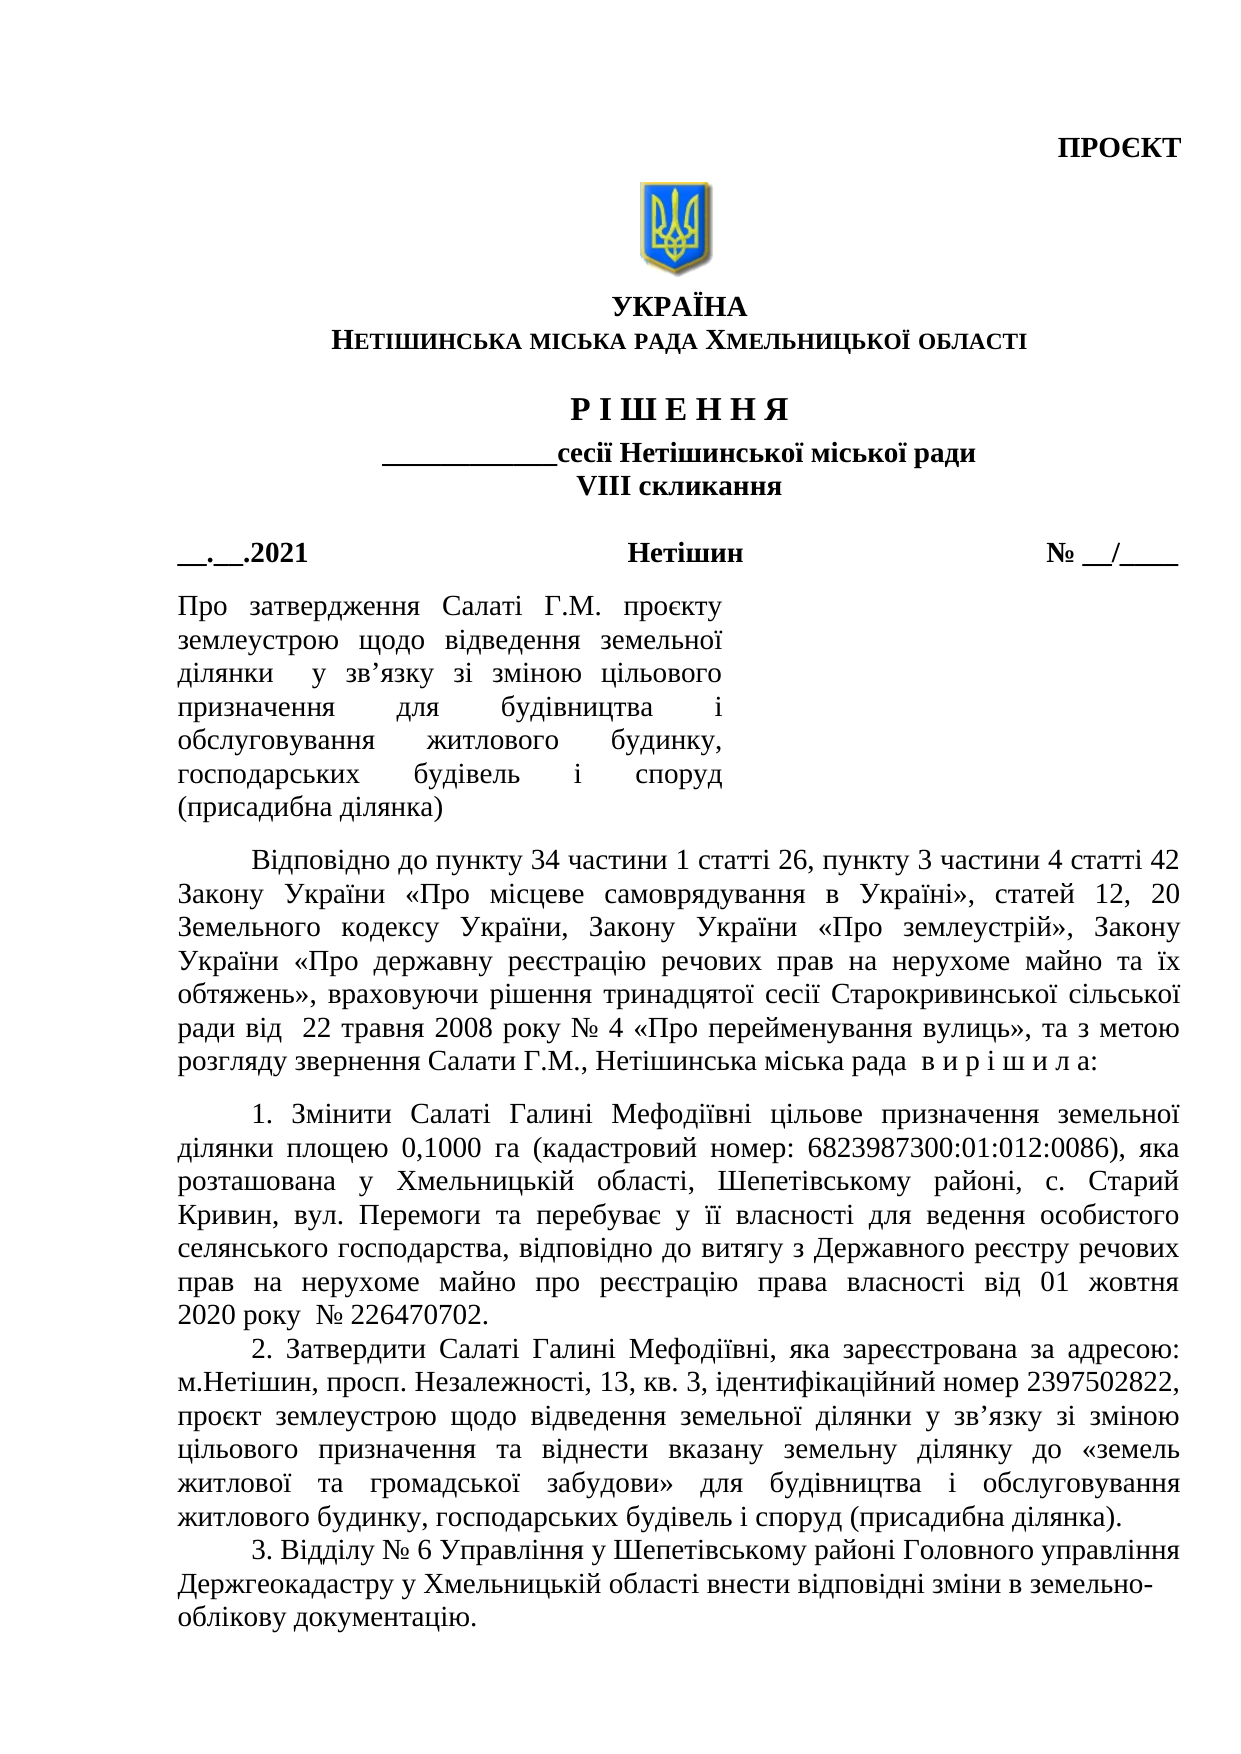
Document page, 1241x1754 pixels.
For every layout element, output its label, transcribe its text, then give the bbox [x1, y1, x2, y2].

text облікову документацію. [177, 1599, 1181, 1633]
text Р І Ш Е Н Н Я [177, 389, 1181, 428]
text Відповідно до пункту 34 частини 1 статті 26, пункту 3 частини 4 статті 42 Закону України «Про місцеве самоврядування в Україні», статей 12, 20 Земельного кодексу України, Закону України «Про землеустрій», Закону України «Про державну реєстрацію речових прав на нерухоме майно та їх обтяжень», враховуючи рішення тринадцятої сесії Старокривинської сільської ради від 22 травня 2008 року № 4 «Про перейменування вулиць», та з метою розгляду звернення Салати Г.М., Нетішинська міська рада в и р і ш и л а: [177, 842, 1181, 1077]
text ____________сесії Нетішинської міської ради [177, 435, 1181, 468]
text Нетішинська міська рада Хмельницької області [177, 322, 1181, 356]
text 1. Змінити Салаті Галині Мефодіївні цільове призначення земельної ділянки площею 0,1000 га (кадастровий номер: 6823987300:01:012:0086), яка розташована у Хмельницькій області, Шепетівському районі, с. Старий Кривин, вул. Перемоги та перебуває у її власності для ведення особистого селянського господарства, відповідно до витягу з Державного реєстру речових прав на нерухоме майно про реєстрацію права власності від 01 жовтня 2020 року № 226470702. [177, 1096, 1181, 1331]
text 3. Відділу № 6 Управління у Шепетівському районі Головного управління Держгеокадастру у Хмельницькій області внести відповідні зміни в земельно- [177, 1532, 1181, 1599]
text УКРАЇНА [177, 177, 1181, 322]
text 2. Затвердити Салаті Галині Мефодіївні, яка зареєстрована за адресою: м.Нетішин, просп. Незалежності, 13, кв. 3, ідентифікаційний номер 2397502822, проєкт землеустрою щодо відведення земельної ділянки у зв’язку зі зміною цільового призначення та віднести вказану земельну ділянку до «земель житлової та громадської забудови» для будівництва і обслуговування житлового будинку, господарських будівель і споруд (присадибна ділянка). [177, 1331, 1181, 1532]
text __.__.2021 Нетішин № __/____ [177, 536, 1181, 569]
text Про затвердження Салаті Г.М. проєкту землеустрою щодо відведення земельної ділянки у зв’язку зі зміною цільового призначення для будівництва і обслуговування житлового будинку, господарських будівель і споруд (присадибна ділянка) [177, 588, 723, 823]
text VІІІ скликання [177, 468, 1181, 502]
picture [640, 182, 714, 277]
text ПРОЄКТ [177, 131, 1181, 164]
